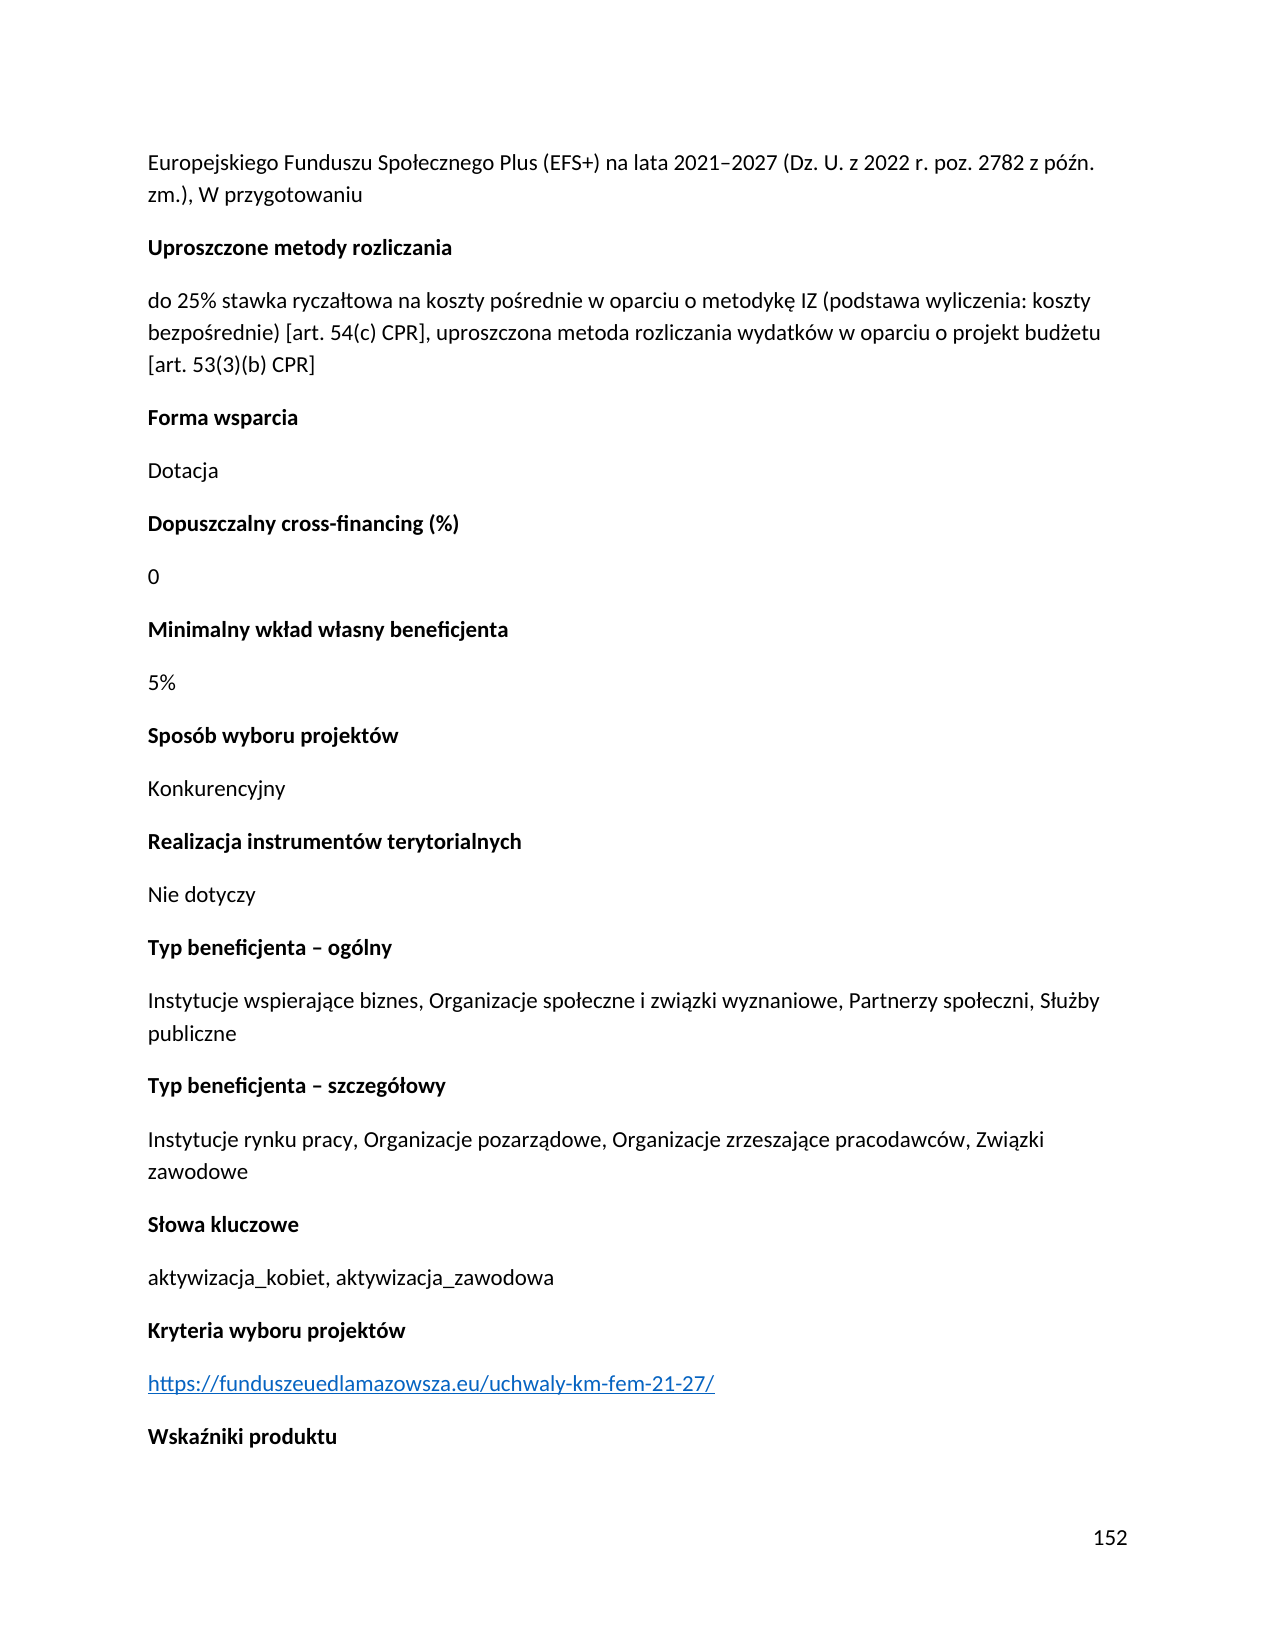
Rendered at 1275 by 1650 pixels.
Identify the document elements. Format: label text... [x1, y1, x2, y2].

text do 25% stawka ryczałtowa na koszty pośrednie w oparciu o metodykę IZ (podstawa wyliczenia: koszty bezpośrednie) [art. 54(c) CPR], uproszczona metoda rozliczania wydatków w oparciu o projekt budżetu [art. 53(3)(b) CPR] [148, 286, 1127, 378]
text Dopuszczalny cross-financing (%) [148, 509, 1127, 537]
text Dotacja [148, 456, 1127, 484]
text 0 [148, 562, 1127, 590]
text Konkurencyjny [148, 774, 1127, 802]
text Słowa kluczowe [148, 1210, 1127, 1238]
text Instytucje rynku pracy, Organizacje pozarządowe, Organizacje zrzeszające pracodawców, Związki zawodowe [148, 1125, 1127, 1185]
text Kryteria wyboru projektów [148, 1316, 1127, 1344]
text Instytucje wspierające biznes, Organizacje społeczne i związki wyznaniowe, Partnerzy społeczni, Służby publiczne [148, 986, 1127, 1047]
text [148, 148, 1127, 208]
text Forma wsparcia [148, 403, 1127, 431]
text Wskaźniki produktu [148, 1422, 1127, 1450]
text Typ beneficjenta – szczegółowy [148, 1072, 1127, 1100]
text 5% [148, 668, 1127, 696]
text Sposób wyboru projektów [148, 721, 1127, 749]
text Uproszczone metody rozliczania [148, 233, 1127, 261]
text Nie dotyczy [148, 880, 1127, 908]
text Realizacja instrumentów terytorialnych [148, 827, 1127, 855]
text aktywizacja_kobiet, aktywizacja_zawodowa [148, 1263, 1127, 1291]
text Typ beneficjenta – ogólny [148, 933, 1127, 961]
text Minimalny wkład własny beneficjenta [148, 615, 1127, 643]
text https://funduszeuedlamazowsza.eu/uchwaly-km-fem-21-27/ [148, 1369, 1127, 1397]
